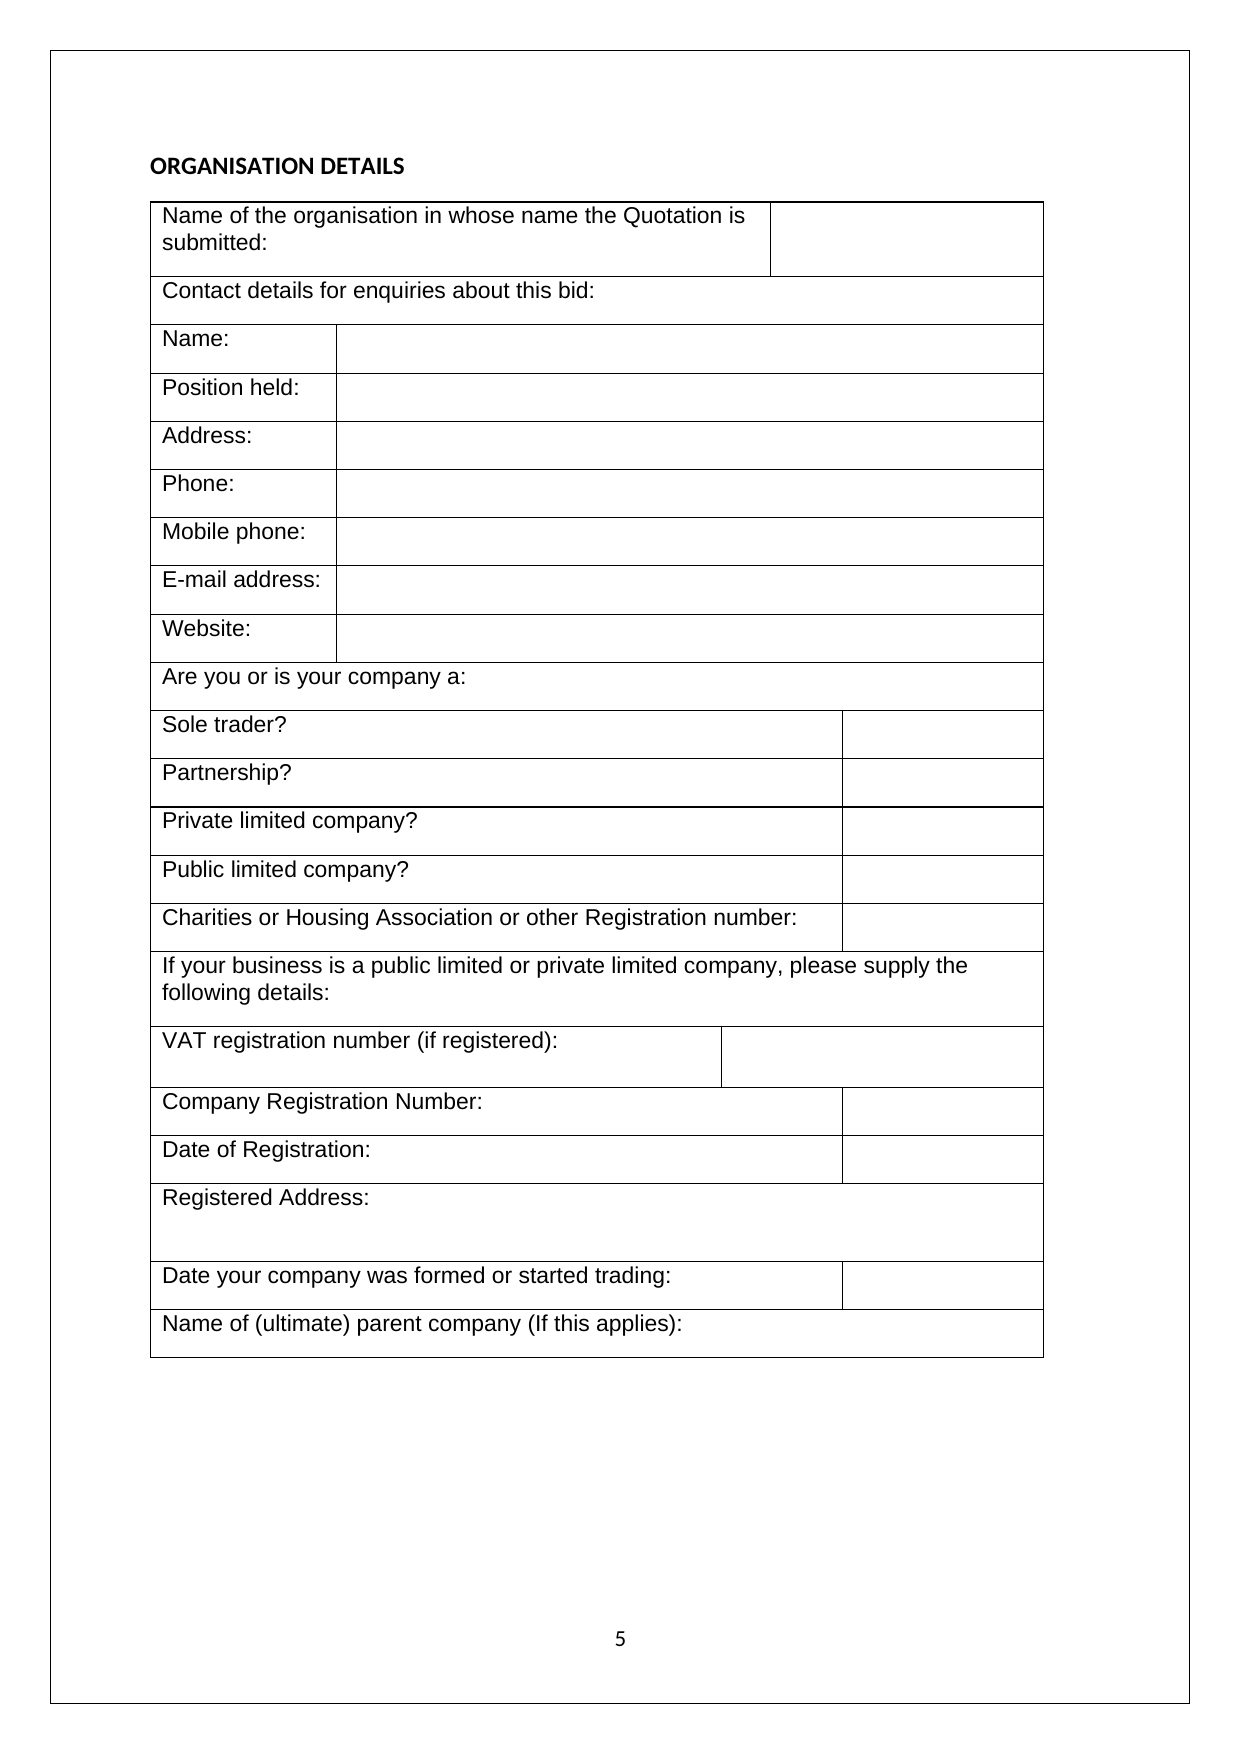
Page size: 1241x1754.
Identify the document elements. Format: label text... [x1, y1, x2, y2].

table_cell Address: [151, 422, 336, 469]
table_cell [843, 759, 1043, 806]
table_cell Name of (ultimate) parent company (If this applies): [151, 1310, 1043, 1357]
table_cell [722, 1027, 1043, 1087]
table_cell Public limited company? [151, 856, 842, 903]
text ORGANISATION DETAILS [150, 150, 1090, 181]
table_cell [843, 856, 1043, 903]
table_cell Phone: [151, 470, 336, 517]
table_cell [843, 711, 1043, 758]
table_cell E-mail address: [151, 566, 336, 613]
table_cell Contact details for enquiries about this bid: [151, 277, 1043, 324]
table_cell Are you or is your company a: [151, 663, 1043, 710]
table_cell [337, 374, 1043, 421]
table_cell [337, 566, 1043, 613]
table_cell Partnership? [151, 759, 842, 806]
table_cell Date of Registration: [151, 1136, 842, 1183]
table_cell Name: [151, 325, 336, 372]
table_header Name of the organisation in whose name the Quotation is submitted: [151, 203, 770, 276]
table_cell Position held: [151, 374, 336, 421]
table_cell [843, 1262, 1043, 1309]
table_cell [843, 1088, 1043, 1135]
table_cell Company Registration Number: [151, 1088, 842, 1135]
table_cell Website: [151, 615, 336, 662]
table_cell [337, 518, 1043, 565]
table_cell Charities or Housing Association or other Registration number: [151, 904, 842, 951]
table_cell [843, 904, 1043, 951]
table_cell [337, 422, 1043, 469]
table_cell If your business is a public limited or private limited company, please supply the following details: [151, 952, 1043, 1026]
table_header [771, 203, 1043, 276]
table_cell [337, 470, 1043, 517]
table_cell [843, 1136, 1043, 1183]
table_cell Mobile phone: [151, 518, 336, 565]
table_cell [843, 808, 1043, 855]
table_cell VAT registration number (if registered): [151, 1027, 721, 1087]
table_cell [337, 325, 1043, 372]
table_cell Registered Address: [151, 1184, 1043, 1261]
table_cell Date your company was formed or started trading: [151, 1262, 842, 1309]
table_cell [337, 615, 1043, 662]
table_cell Sole trader? [151, 711, 842, 758]
table_cell Private limited company? [151, 808, 842, 855]
